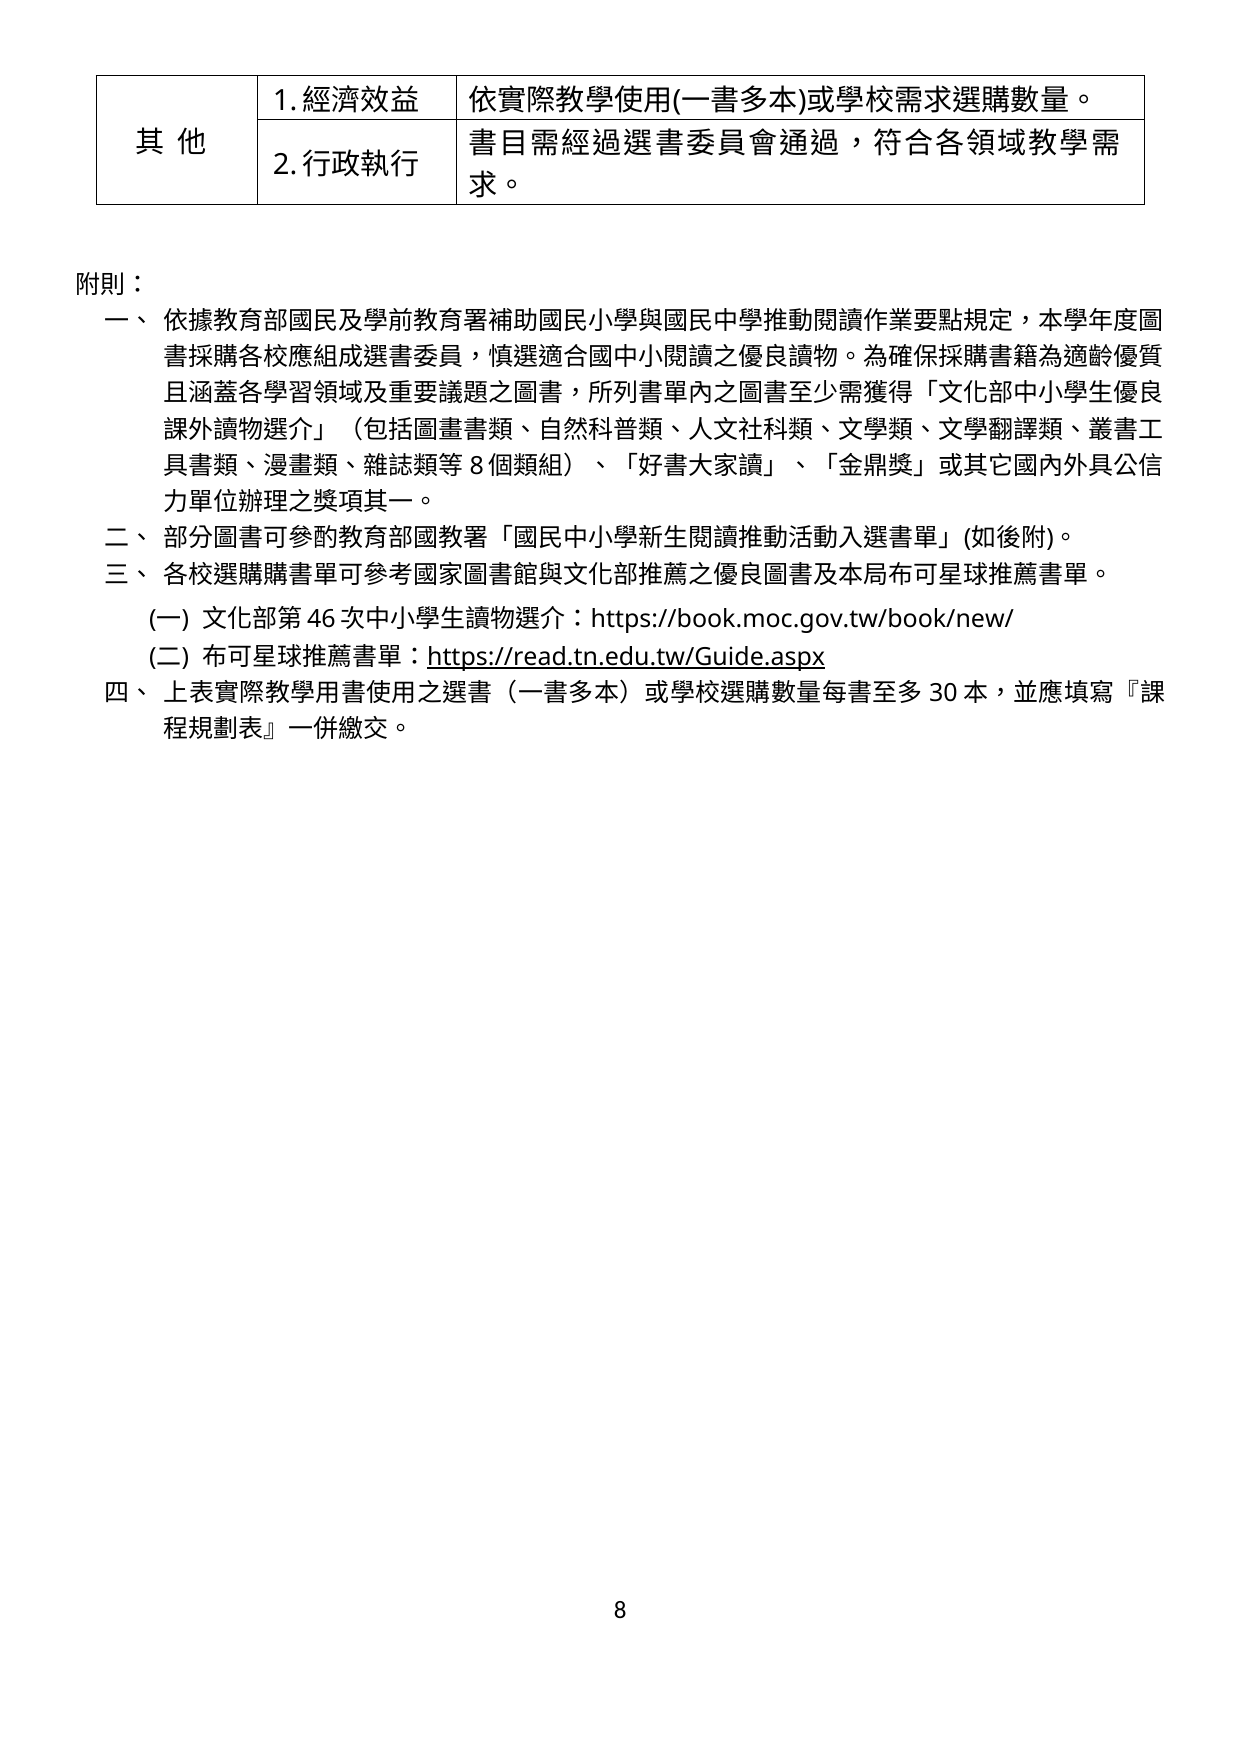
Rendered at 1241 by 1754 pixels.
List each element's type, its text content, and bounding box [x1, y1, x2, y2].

list 依據教育部國民及學前教育署補助國民小學與國民中學推動閱讀作業要點規定，本學年度圖書採購各校應組成選書委員，慎選適合國中小閱讀之優良讀物。為確保採購書籍為適齡優質且涵蓋各學習領域及重要議題之圖書，所列書單內之圖書至少需獲得「文化部中小學生優良課外讀物選介」（包括圖畫書類、自然科普類、人文社科類、文學類、文學翻譯類、叢書工具書類、漫畫類、雜誌類等8個類組）、「好書大家讀」、「金鼎獎」或其它國內外具公信力單位辦理之獎項其一。 [104, 300, 1165, 518]
list 文化部第46次中小學生讀物選介：https://book.moc.gov.tw/book/new/ [149, 590, 1165, 636]
list 部分圖書可參酌教育部國教署「國民中小學新生閱讀推動活動入選書單」(如後附)。 [104, 518, 1165, 554]
table_cell 書目需經過選書委員會通過，符合各領域教學需求。 [457, 120, 1144, 204]
list 上表實際教學用書使用之選書（一書多本）或學校選購數量每書至多30本，並應填寫『課程規劃表』一併繳交。 [104, 672, 1165, 745]
text 附則： [75, 264, 1165, 300]
list 各校選購購書單可參考國家圖書館與文化部推薦之優良圖書及本局布可星球推薦書單。 [104, 554, 1165, 590]
table_cell 依實際教學使用(一書多本)或學校需求選購數量。 [457, 76, 1144, 118]
list 布可星球推薦書單：https://read.tn.edu.tw/Guide.aspx [149, 636, 1165, 672]
table_cell 行政執行 [258, 120, 456, 204]
table_cell 經濟效益 [258, 76, 456, 118]
table_cell 其 他 [97, 76, 257, 204]
